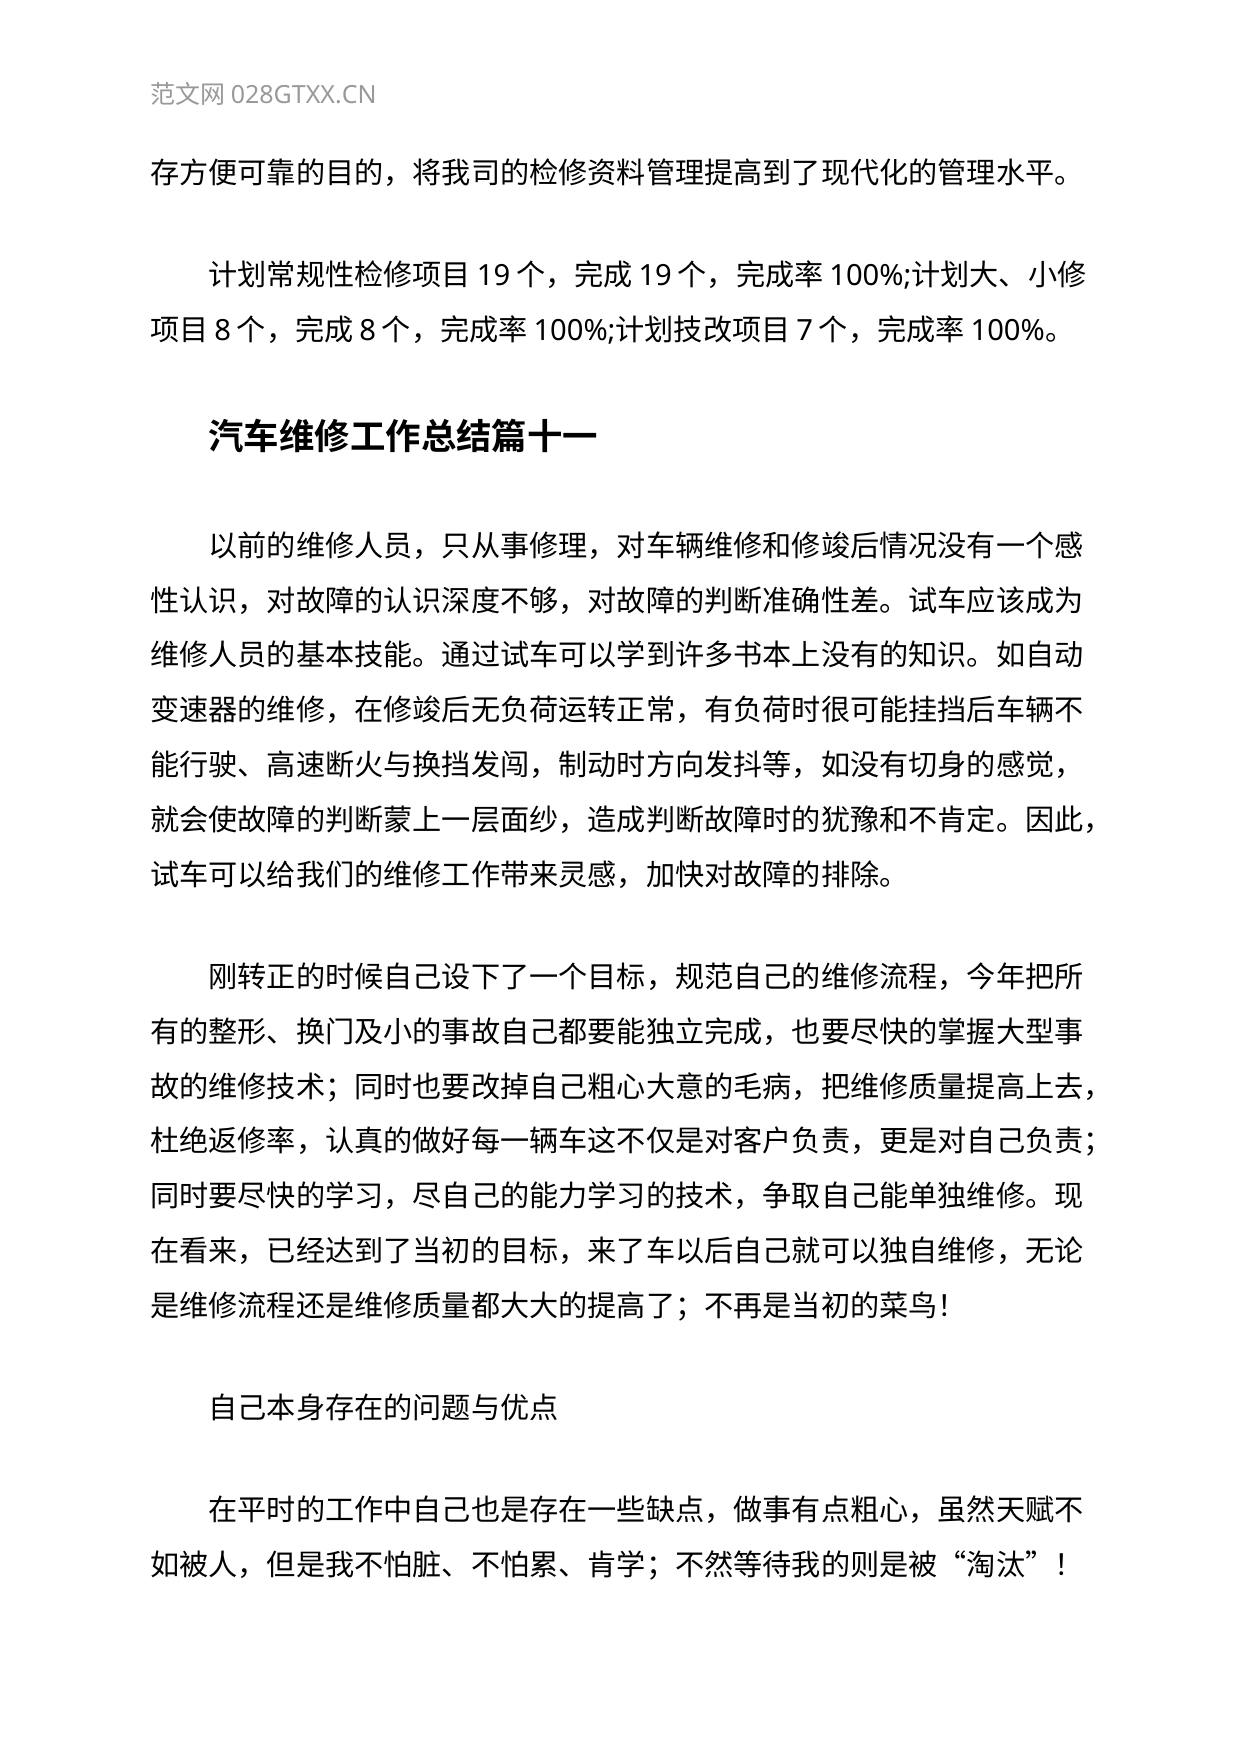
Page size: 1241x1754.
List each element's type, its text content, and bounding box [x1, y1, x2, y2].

text 汽车维修工作总结篇十一 [150, 409, 1090, 460]
text 在平时的工作中自己也是存在一些缺点，做事有点粗心，虽然天赋不如被人，但是我不怕脏、不怕累、肯学；不然等待我的则是被“淘汰”！ [150, 1486, 1090, 1583]
text 刚转正的时候自己设下了一个目标，规范自己的维修流程，今年把所有的整形、换门及小的事故自己都要能独立完成，也要尽快的掌握大型事故的维修技术；同时也要改掉自己粗心大意的毛病，把维修质量提高上去，杜绝返修率，认真的做好每一辆车这不仅是对客户负责，更是对自己负责；同时要尽快的学习，尽自己的能力学习的技术，争取自己能单独维修。现在看来，已经达到了当初的目标，来了车以后自己就可以独自维修，无论是维修流程还是维修质量都大大的提高了；不再是当初的菜鸟！ [150, 953, 1090, 1325]
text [150, 150, 1090, 192]
text 以前的维修人员，只从事修理，对车辆维修和修竣后情况没有一个感性认识，对故障的认识深度不够，对故障的判断准确性差。试车应该成为维修人员的基本技能。通过试车可以学到许多书本上没有的知识。如自动变速器的维修，在修竣后无负荷运转正常，有负荷时很可能挂挡后车辆不能行驶、高速断火与换挡发闯，制动时方向发抖等，如没有切身的感觉，就会使故障的判断蒙上一层面纱，造成判断故障时的犹豫和不肯定。因此，试车可以给我们的维修工作带来灵感，加快对故障的排除。 [150, 522, 1090, 894]
text 自己本身存在的问题与优点 [150, 1384, 1090, 1427]
text 计划常规性检修项目19个，完成19个，完成率100%;计划大、小修项目8个，完成8个，完成率100%;计划技改项目7个，完成率100%。 [150, 252, 1090, 349]
